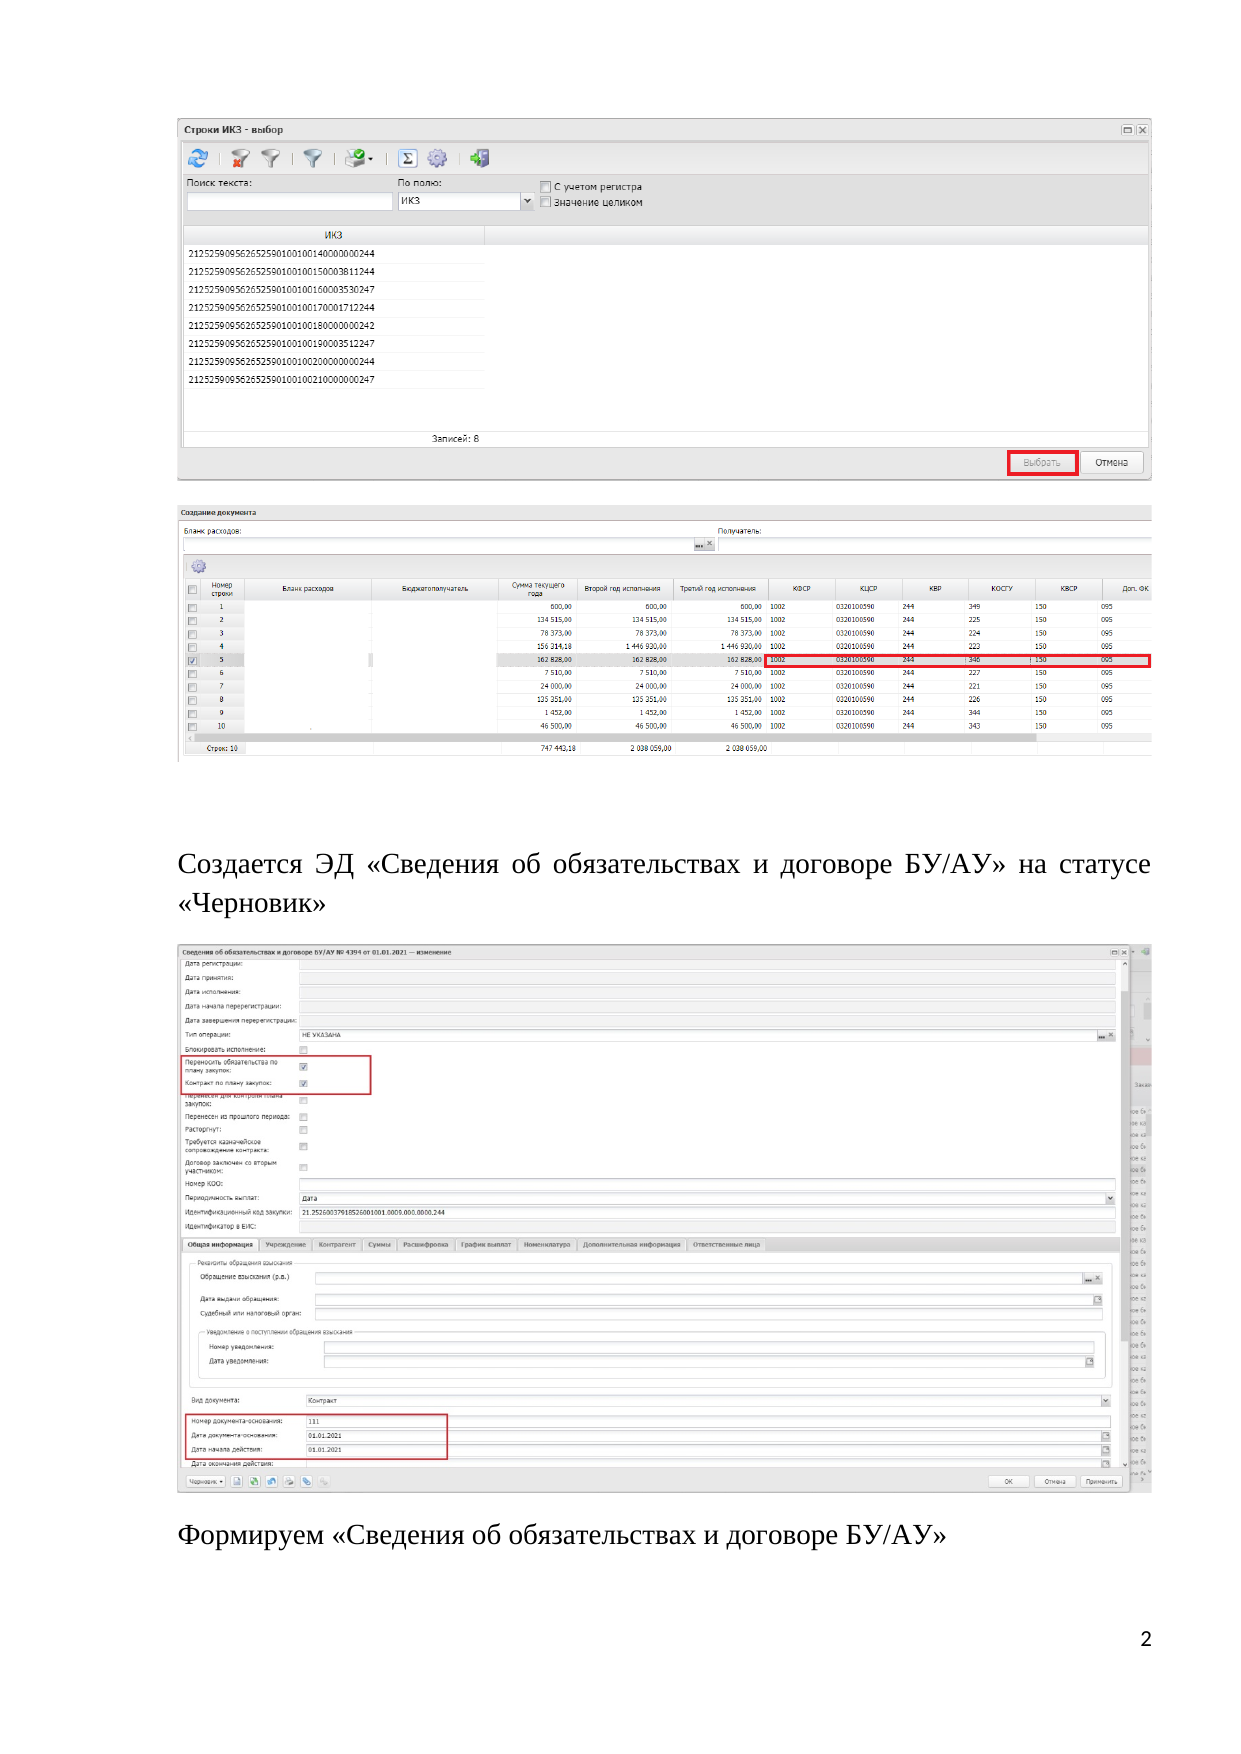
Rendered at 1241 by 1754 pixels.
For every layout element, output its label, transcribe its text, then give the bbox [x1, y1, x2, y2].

picture [177, 944, 1152, 1493]
picture [177, 118, 1152, 481]
text Формируем «Сведения об обязательствах и договоре БУ/АУ» [177, 1517, 1152, 1551]
picture [177, 505, 1152, 762]
text Создается ЭД «Сведения об обязательствах и договоре БУ/АУ» на статусе «Черновик» [177, 846, 1152, 918]
